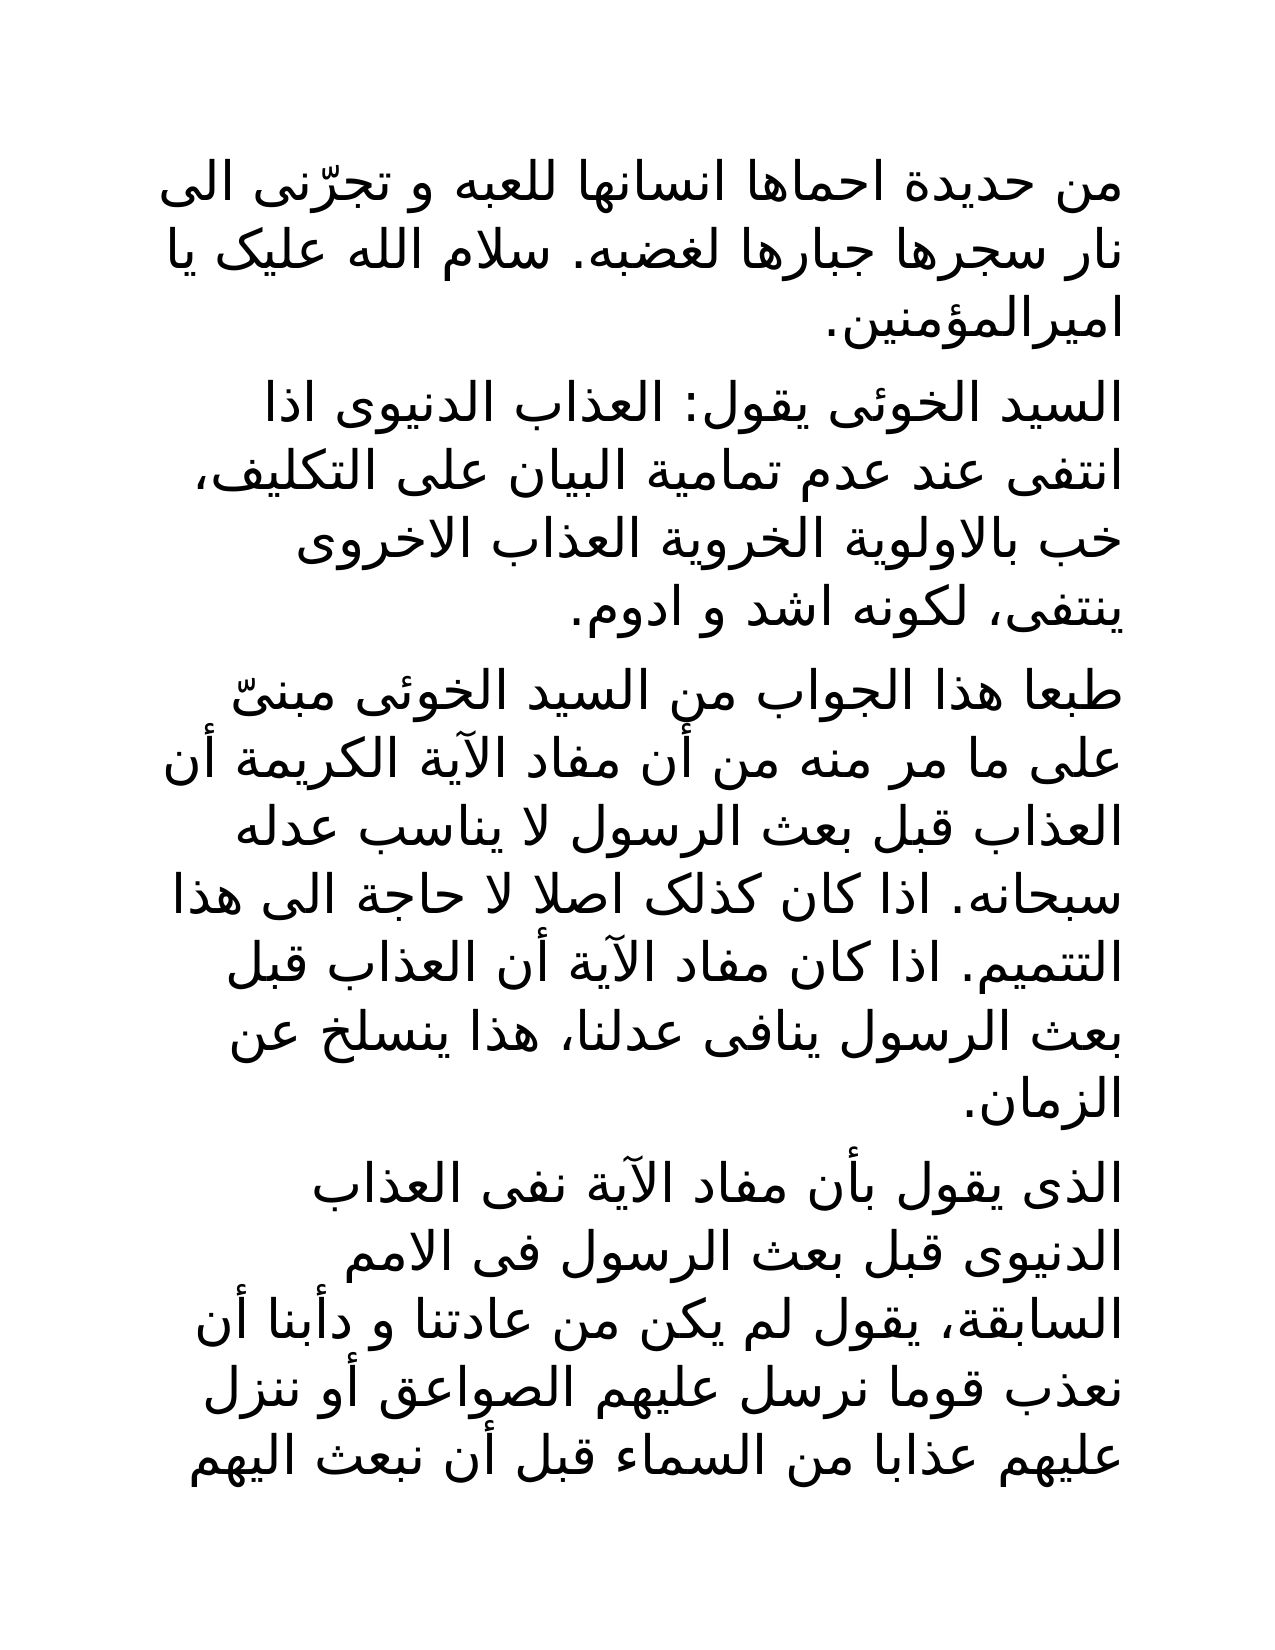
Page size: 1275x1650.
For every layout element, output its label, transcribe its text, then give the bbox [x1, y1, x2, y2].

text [150, 1152, 1125, 1487]
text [150, 150, 1125, 349]
text طبعا هذا الجواب من السید الخوئی مبنیّ علی ما مر منه من أن مفاد الآیة الکریمة أن العذاب قبل بعث الرسول لا یناسب عدله سبحانه. اذا کان کذلک اصلا لا حاجة الی هذا التتمیم. اذا کان مفاد الآیة أن العذاب قبل بعث الرسول ینافی عدلنا، هذا ینسلخ عن الزمان. [150, 659, 1125, 1131]
text السید الخوئی یقول: العذاب الدنیوی اذا انتفی عند عدم تمامیة البیان علی التکلیف، خب بالاولویة الخرویة العذاب الاخروی ینتفی، لکونه اشد و ادوم. [150, 371, 1125, 638]
